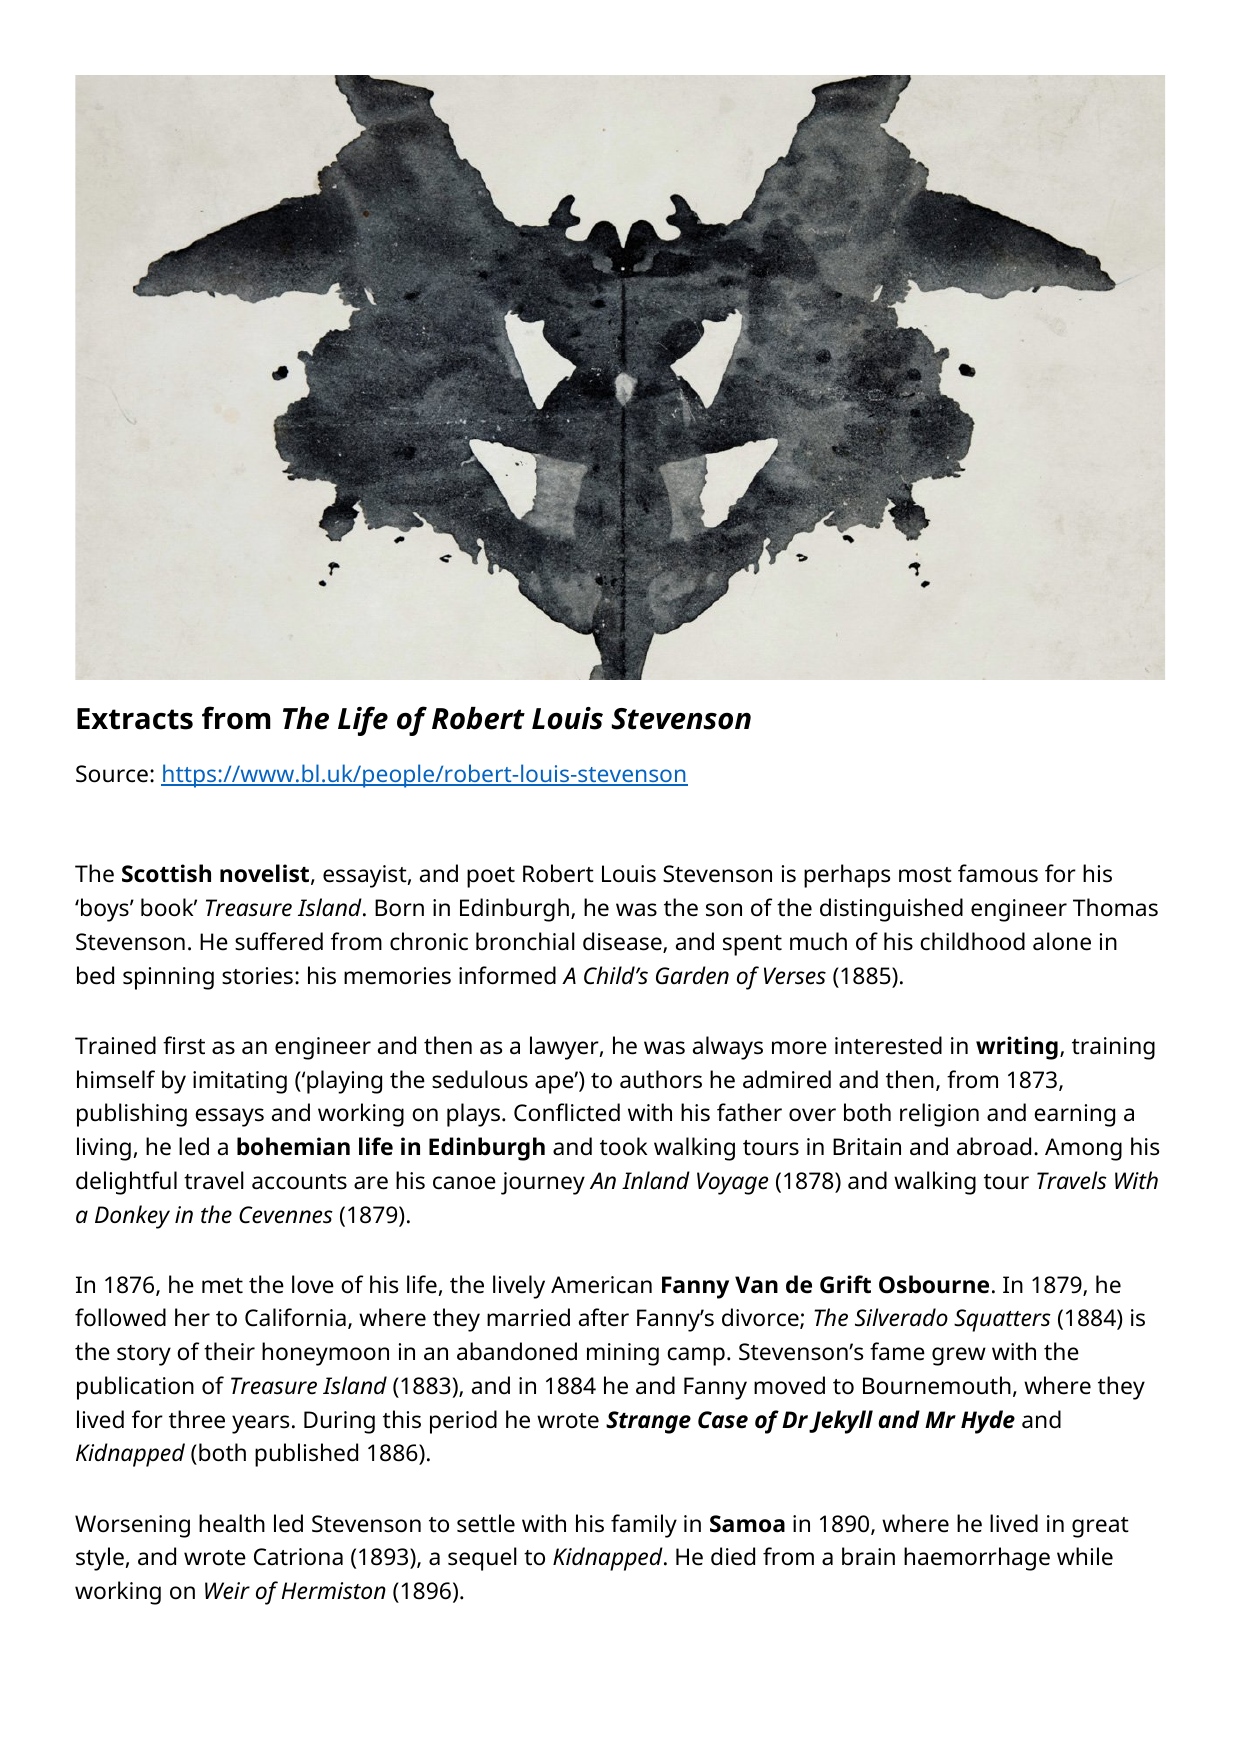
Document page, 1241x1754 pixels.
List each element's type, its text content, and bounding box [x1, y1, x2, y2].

picture [75, 75, 1166, 680]
text The Scottish novelist, essayist, and poet Robert Louis Stevenson is perhaps most famous for his ‘boys’ book’ Treasure Island. Born in Edinburgh, he was the son of the distinguished engineer Thomas Stevenson. He suffered from chronic bronchial disease, and spent much of his childhood alone in bed spinning stories: his memories informed A Child’s Garden of Verses (1885). [75, 858, 1165, 991]
text Source: https://www.bl.uk/people/robert-louis-stevenson [75, 758, 1165, 789]
text Extracts from The Life of Robert Louis Stevenson [75, 698, 1165, 738]
text Trained first as an engineer and then as a lawyer, he was always more interested in writing, training himself by imitating (‘playing the sedulous ape’) to authors he admired and then, from 1873, publishing essays and working on plays. Conflicted with his father over both religion and earning a living, he led a bohemian life in Edinburgh and took walking tours in Britain and abroad. Among his delightful travel accounts are his canoe journey An Inland Voyage (1878) and walking tour Travels With a Donkey in the Cevennes (1879). [75, 1030, 1165, 1230]
text In 1876, he met the love of his life, the lively American Fanny Van de Grift Osbourne. In 1879, he followed her to California, where they married after Fanny’s divorce; The Silverado Squatters (1884) is the story of their honeymoon in an abandoned mining camp. Stevenson’s fame grew with the publication of Treasure Island (1883), and in 1884 he and Fanny moved to Bournemouth, where they lived for three years. During this period he wrote Strange Case of Dr Jekyll and Mr Hyde and Kidnapped (both published 1886). [75, 1269, 1165, 1469]
text Worsening health led Stevenson to settle with his family in Samoa in 1890, where he lived in great style, and wrote Catriona (1893), a sequel to Kidnapped. He died from a brain haemorrhage while working on Weir of Hermiston (1896). [75, 1507, 1165, 1606]
